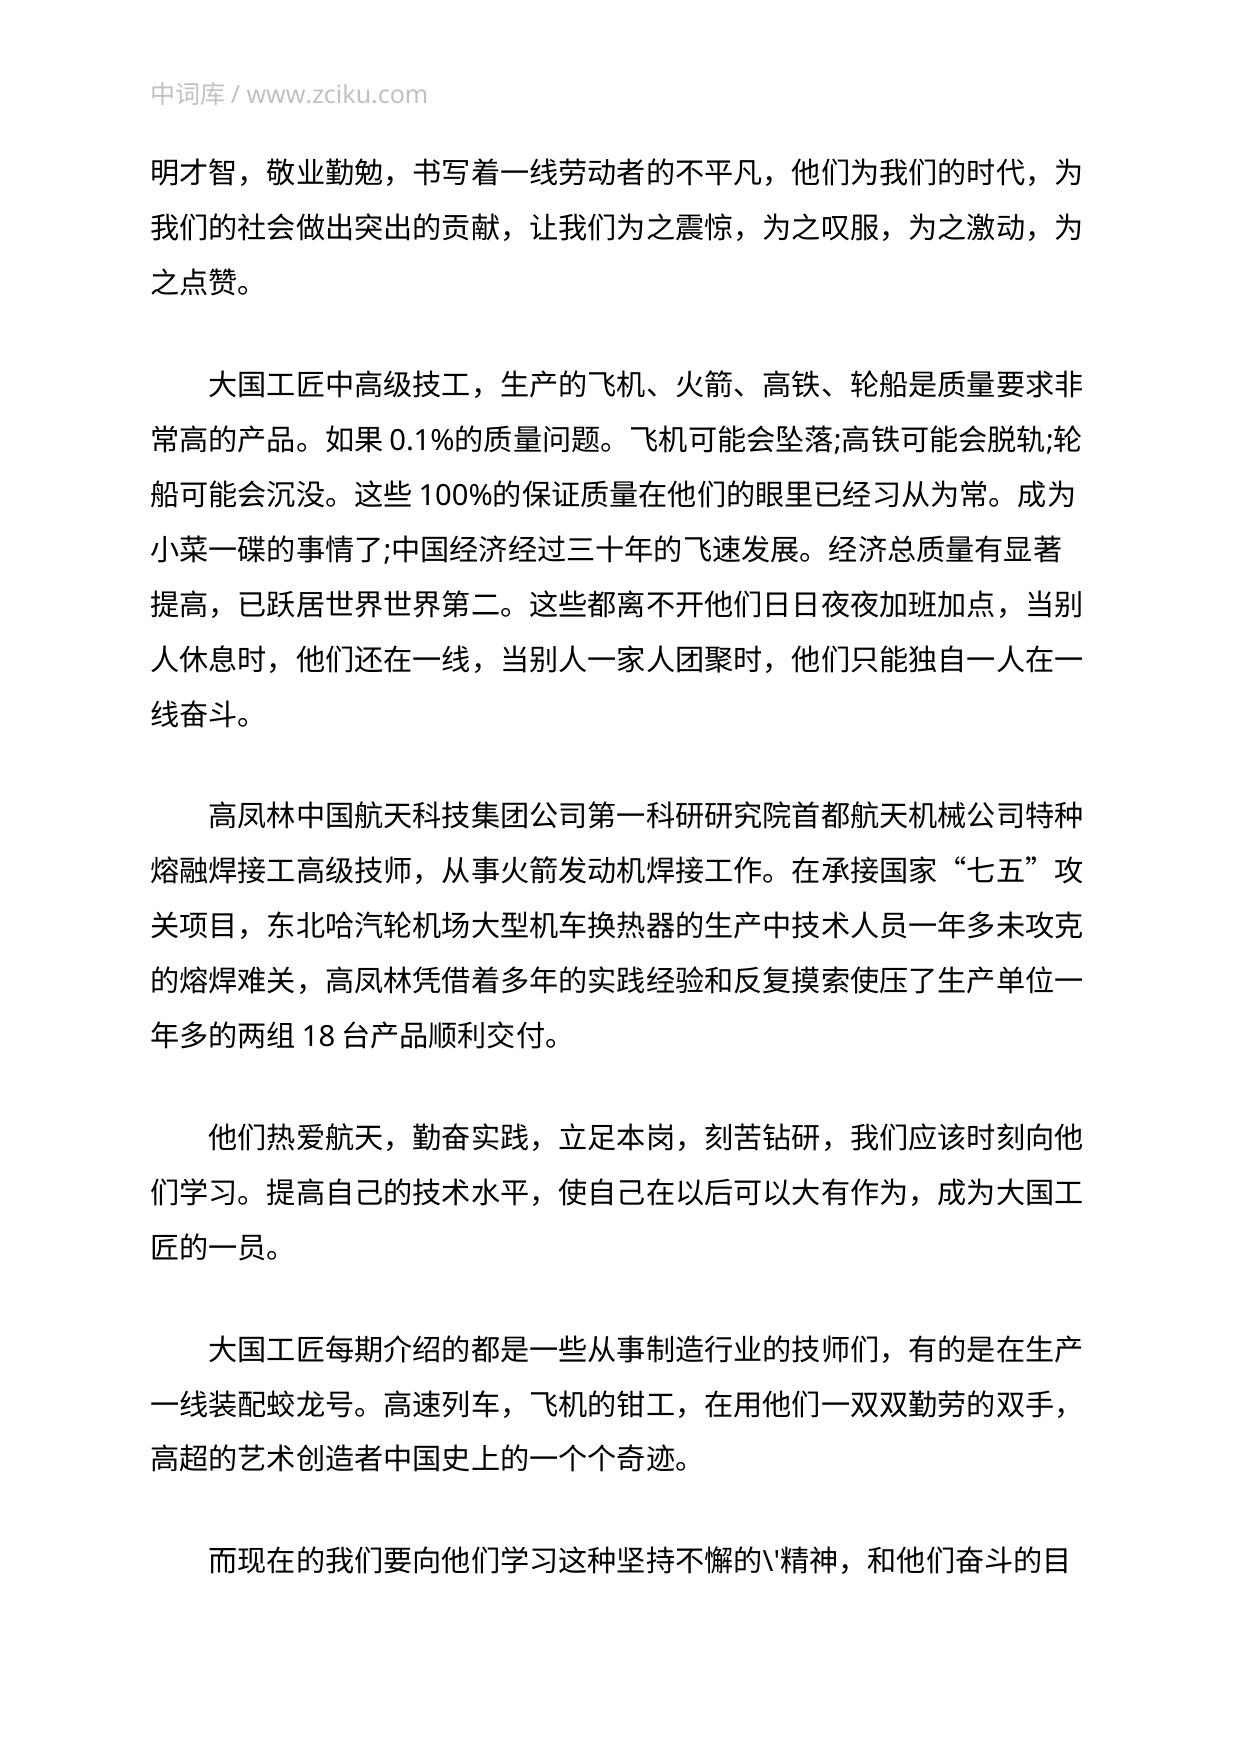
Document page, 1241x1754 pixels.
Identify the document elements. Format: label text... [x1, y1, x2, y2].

text 高凤林中国航天科技集团公司第一科研研究院首都航天机械公司特种熔融焊接工高级技师，从事火箭发动机焊接工作。在承接国家“七五”攻关项目，东北哈汽轮机场大型机车换热器的生产中技术人员一年多未攻克的熔焊难关，高凤林凭借着多年的实践经验和反复摸索使压了生产单位一年多的两组18台产品顺利交付。 [150, 793, 1090, 1055]
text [150, 150, 1090, 302]
text 大国工匠每期介绍的都是一些从事制造行业的技师们，有的是在生产一线装配蛟龙号。高速列车，飞机的钳工，在用他们一双双勤劳的双手，高超的艺术创造者中国史上的一个个奇迹。 [150, 1326, 1090, 1478]
text 他们热爱航天，勤奋实践，立足本岗，刻苦钻研，我们应该时刻向他们学习。提高自己的技术水平，使自己在以后可以大有作为，成为大国工匠的一员。 [150, 1114, 1090, 1267]
text 大国工匠中高级技工，生产的飞机、火箭、高铁、轮船是质量要求非常高的产品。如果0.1%的质量问题。飞机可能会坠落;高铁可能会脱轨;轮船可能会沉没。这些100%的保证质量在他们的眼里已经习从为常。成为小菜一碟的事情了;中国经济经过三十年的飞速发展。经济总质量有显著提高，已跃居世界世界第二。这些都离不开他们日日夜夜加班加点，当别人休息时，他们还在一线，当别人一家人团聚时，他们只能独自一人在一线奋斗。 [150, 362, 1090, 733]
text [150, 1538, 1090, 1580]
